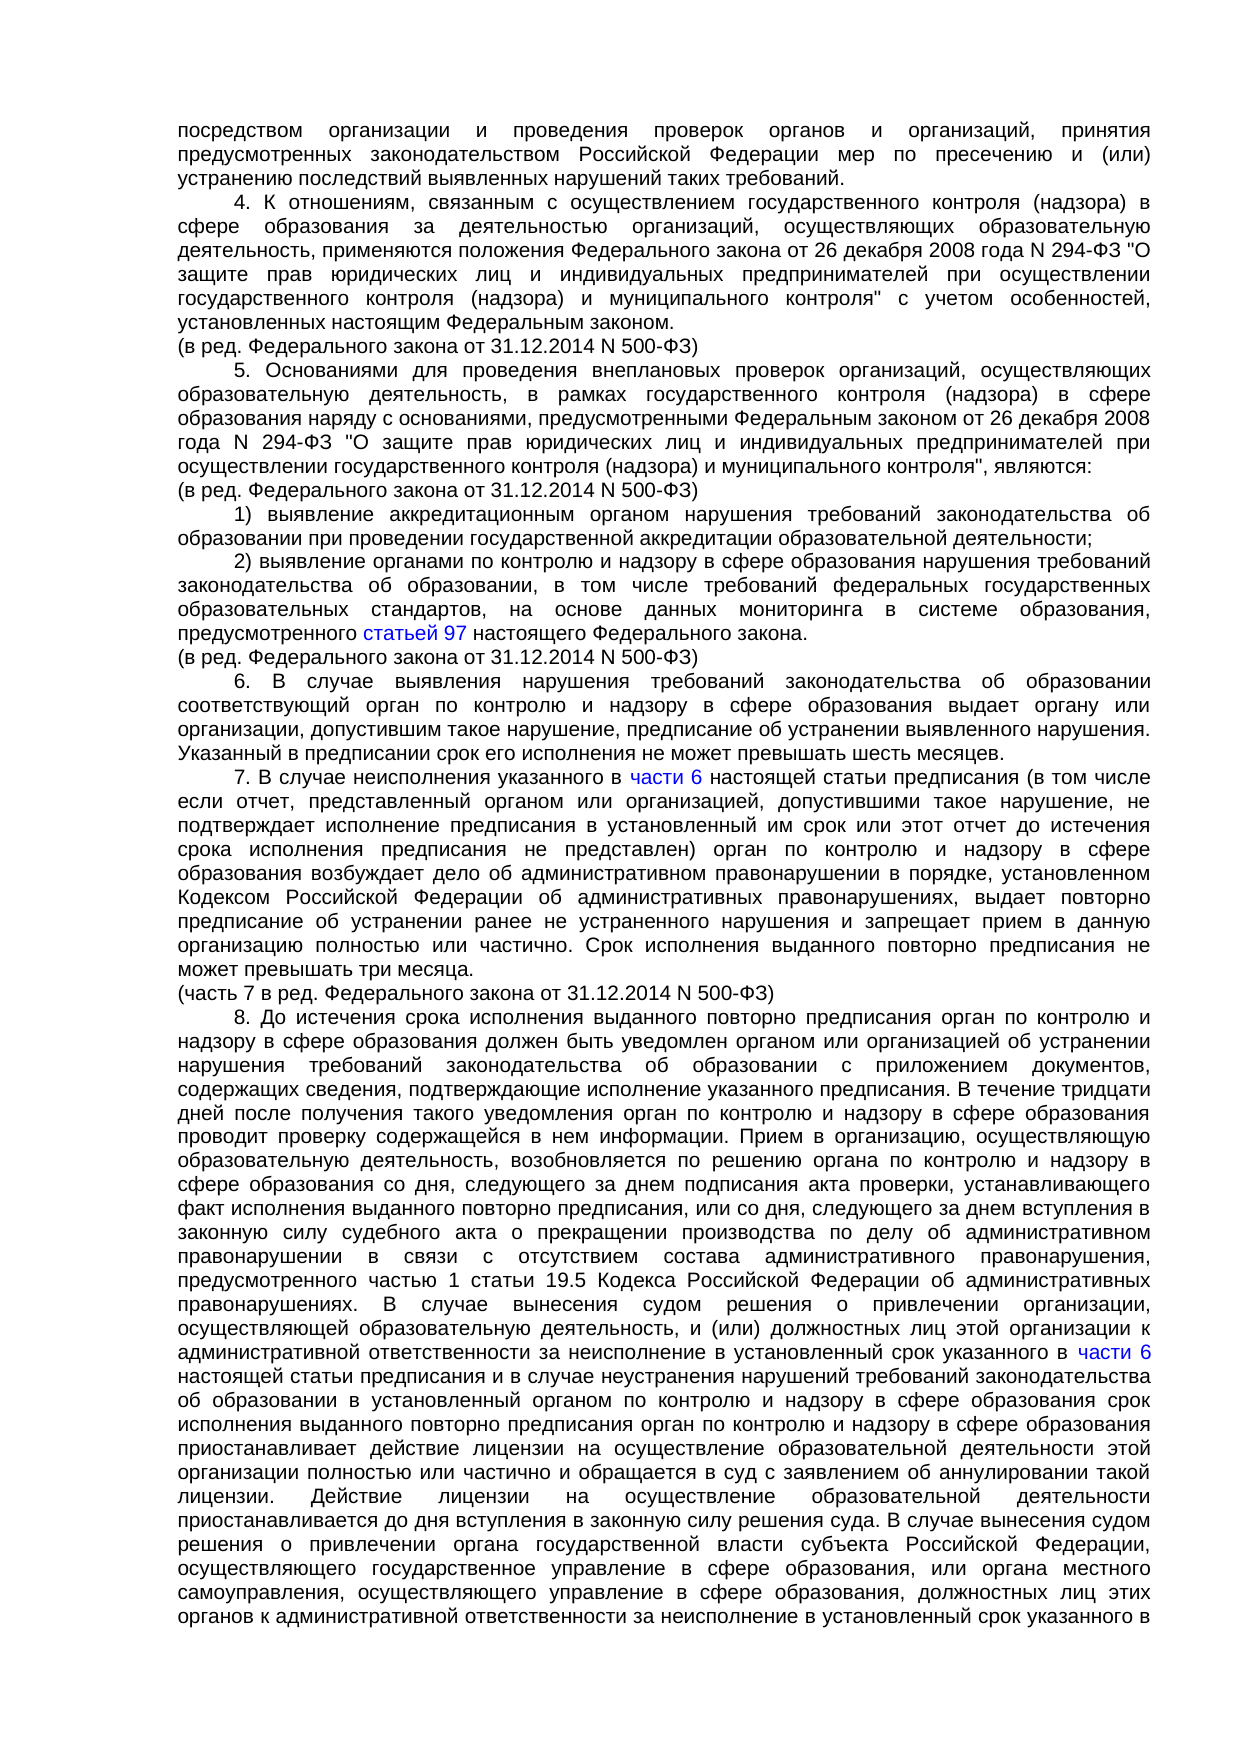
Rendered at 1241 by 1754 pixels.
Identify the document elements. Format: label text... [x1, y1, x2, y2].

text 4. К отношениям, связанным с осуществлением государственного контроля (надзора) в сфере образования за деятельностью организаций, осуществляющих образовательную деятельность, применяются положения Федерального закона от 26 декабря 2008 года N 294-ФЗ "О защите прав юридических лиц и индивидуальных предпринимателей при осуществлении государственного контроля (надзора) и муниципального контроля" с учетом особенностей, установленных настоящим Федеральным законом. [177, 190, 1152, 334]
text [177, 1004, 1152, 1627]
text 5. Основаниями для проведения внеплановых проверок организаций, осуществляющих образовательную деятельность, в рамках государственного контроля (надзора) в сфере образования наряду с основаниями, предусмотренными Федеральным законом от 26 декабря 2008 года N 294-ФЗ "О защите прав юридических лиц и индивидуальных предпринимателей при осуществлении государственного контроля (надзора) и муниципального контроля", являются: [177, 358, 1152, 477]
text (часть 7 в ред. Федерального закона от 31.12.2014 N 500-ФЗ) [177, 981, 1152, 1004]
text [177, 118, 1152, 190]
text 7. В случае неисполнения указанного в части 6 настоящей статьи предписания (в том числе если отчет, представленный органом или организацией, допустившими такое нарушение, не подтверждает исполнение предписания в установленный им срок или этот отчет до истечения срока исполнения предписания не представлен) орган по контролю и надзору в сфере образования возбуждает дело об административном правонарушении в порядке, установленном Кодексом Российской Федерации об административных правонарушениях, выдает повторно предписание об устранении ранее не устраненного нарушения и запрещает прием в данную организацию полностью или частично. Срок исполнения выданного повторно предписания не может превышать три месяца. [177, 765, 1152, 981]
text (в ред. Федерального закона от 31.12.2014 N 500-ФЗ) [177, 645, 1152, 669]
text 2) выявление органами по контролю и надзору в сфере образования нарушения требований законодательства об образовании, в том числе требований федеральных государственных образовательных стандартов, на основе данных мониторинга в системе образования, предусмотренного статьей 97 настоящего Федерального закона. [177, 549, 1152, 645]
text 6. В случае выявления нарушения требований законодательства об образовании соответствующий орган по контролю и надзору в сфере образования выдает органу или организации, допустившим такое нарушение, предписание об устранении выявленного нарушения. Указанный в предписании срок его исполнения не может превышать шесть месяцев. [177, 669, 1152, 765]
text (в ред. Федерального закона от 31.12.2014 N 500-ФЗ) [177, 477, 1152, 501]
text 1) выявление аккредитационным органом нарушения требований законодательства об образовании при проведении государственной аккредитации образовательной деятельности; [177, 501, 1152, 549]
text (в ред. Федерального закона от 31.12.2014 N 500-ФЗ) [177, 334, 1152, 358]
